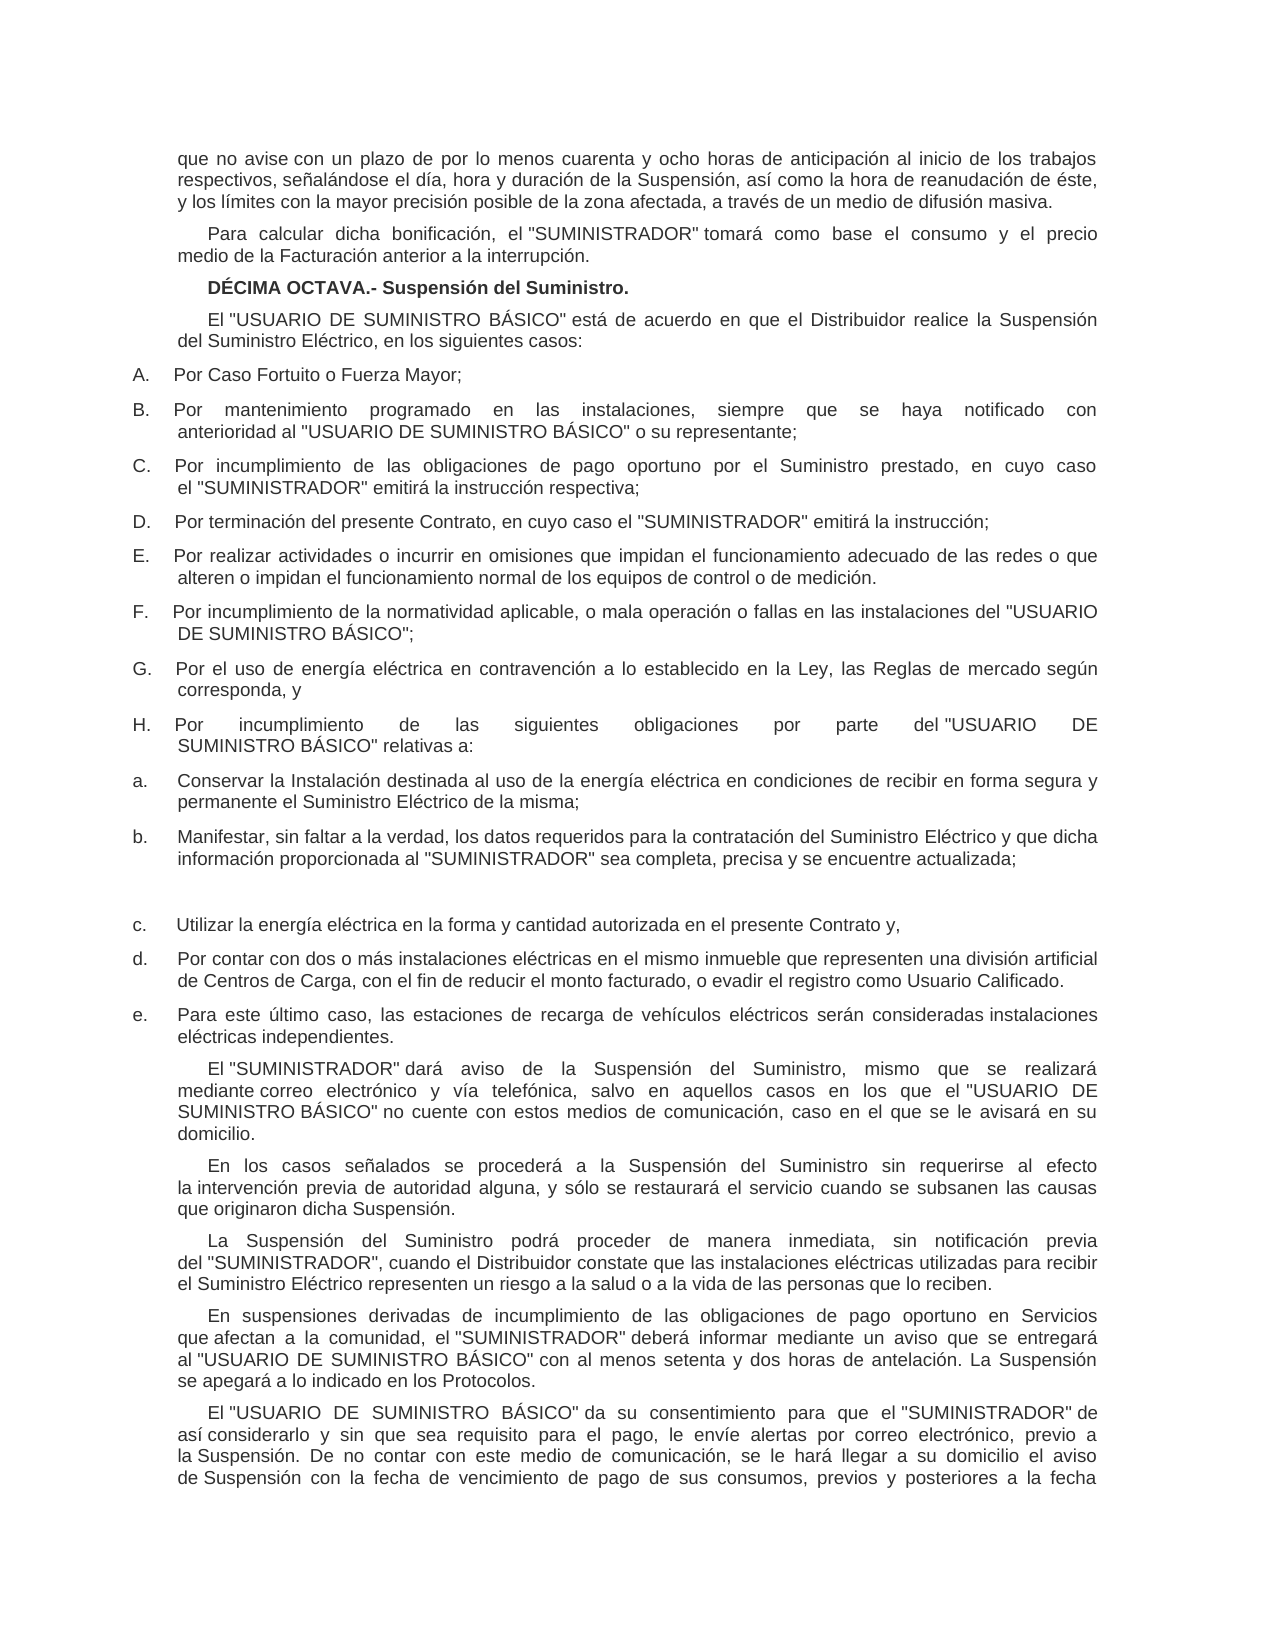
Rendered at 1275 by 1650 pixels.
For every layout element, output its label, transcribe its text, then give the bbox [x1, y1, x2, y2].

text El "USUARIO DE SUMINISTRO BÁSICO" está de acuerdo en que el Distribuidor realice la Suspensión del Suministro Eléctrico, en los siguientes casos: [177, 308, 1098, 352]
text El "SUMINISTRADOR" dará aviso de la Suspensión del Suministro, mismo que se realizará mediante correo electrónico y vía telefónica, salvo en aquellos casos en los que el "USUARIO DE SUMINISTRO BÁSICO" no cuente con estos medios de comunicación, caso en el que se le avisará en su domicilio. [177, 1058, 1098, 1144]
text e. Para este último caso, las estaciones de recarga de vehículos eléctricos serán consideradas instalaciones eléctricas independientes. [132, 1002, 1098, 1048]
text G. Por el uso de energía eléctrica en contravención a lo establecido en la Ley, las Reglas de mercado según corresponda, y [132, 655, 1098, 701]
text A. Por Caso Fortuito o Fuerza Mayor; [132, 362, 1098, 386]
text Para calcular dicha bonificación, el "SUMINISTRADOR" tomará como base el consumo y el precio medio de la Facturación anterior a la interrupción. [177, 223, 1098, 266]
text C. Por incumplimiento de las obligaciones de pago oportuno por el Suministro prestado, en cuyo caso el "SUMINISTRADOR" emitirá la instrucción respectiva; [132, 453, 1098, 498]
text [177, 1402, 1098, 1488]
text La Suspensión del Suministro podrá proceder de manera inmediata, sin notificación previa del "SUMINISTRADOR", cuando el Distribuidor constate que las instalaciones eléctricas utilizadas para recibir el Suministro Eléctrico representen un riesgo a la salud o a la vida de las personas que lo reciben. [177, 1230, 1098, 1295]
text En los casos señalados se procederá a la Suspensión del Suministro sin requerirse al efecto la intervención previa de autoridad alguna, y sólo se restaurará el servicio cuando se subsanen las causas que originaron dicha Suspensión. [177, 1155, 1098, 1219]
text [177, 148, 1098, 212]
text D. Por terminación del presente Contrato, en cuyo caso el "SUMINISTRADOR" emitirá la instrucción; [132, 509, 1098, 533]
text DÉCIMA OCTAVA.- Suspensión del Suministro. [177, 276, 1098, 298]
text B. Por mantenimiento programado en las instalaciones, siempre que se haya notificado con anterioridad al "USUARIO DE SUMINISTRO BÁSICO" o su representante; [132, 397, 1098, 442]
text E. Por realizar actividades o incurrir en omisiones que impidan el funcionamiento adecuado de las redes o que alteren o impidan el funcionamiento normal de los equipos de control o de medición. [132, 543, 1098, 589]
text c. Utilizar la energía eléctrica en la forma y cantidad autorizada en el presente Contrato y, [132, 912, 1098, 936]
text d. Por contar con dos o más instalaciones eléctricas en el mismo inmueble que representen una división artificial de Centros de Carga, con el fin de reducir el monto facturado, o evadir el registro como Usuario Calificado. [132, 946, 1098, 992]
text H. Por incumplimiento de las siguientes obligaciones por parte del "USUARIO DE SUMINISTRO BÁSICO" relativas a: [132, 711, 1098, 757]
text F. Por incumplimiento de la normatividad aplicable, o mala operación o fallas en las instalaciones del "USUARIO DE SUMINISTRO BÁSICO"; [132, 599, 1098, 645]
text b. Manifestar, sin faltar a la verdad, los datos requeridos para la contratación del Suministro Eléctrico y que dicha información proporcionada al "SUMINISTRADOR" sea completa, precisa y se encuentre actualizada; [132, 823, 1098, 869]
text a. Conservar la Instalación destinada al uso de la energía eléctrica en condiciones de recibir en forma segura y permanente el Suministro Eléctrico de la misma; [132, 767, 1098, 813]
text En suspensiones derivadas de incumplimiento de las obligaciones de pago oportuno en Servicios que afectan a la comunidad, el "SUMINISTRADOR" deberá informar mediante un aviso que se entregará al "USUARIO DE SUMINISTRO BÁSICO" con al menos setenta y dos horas de antelación. La Suspensión se apegará a lo indicado en los Protocolos. [177, 1305, 1098, 1392]
